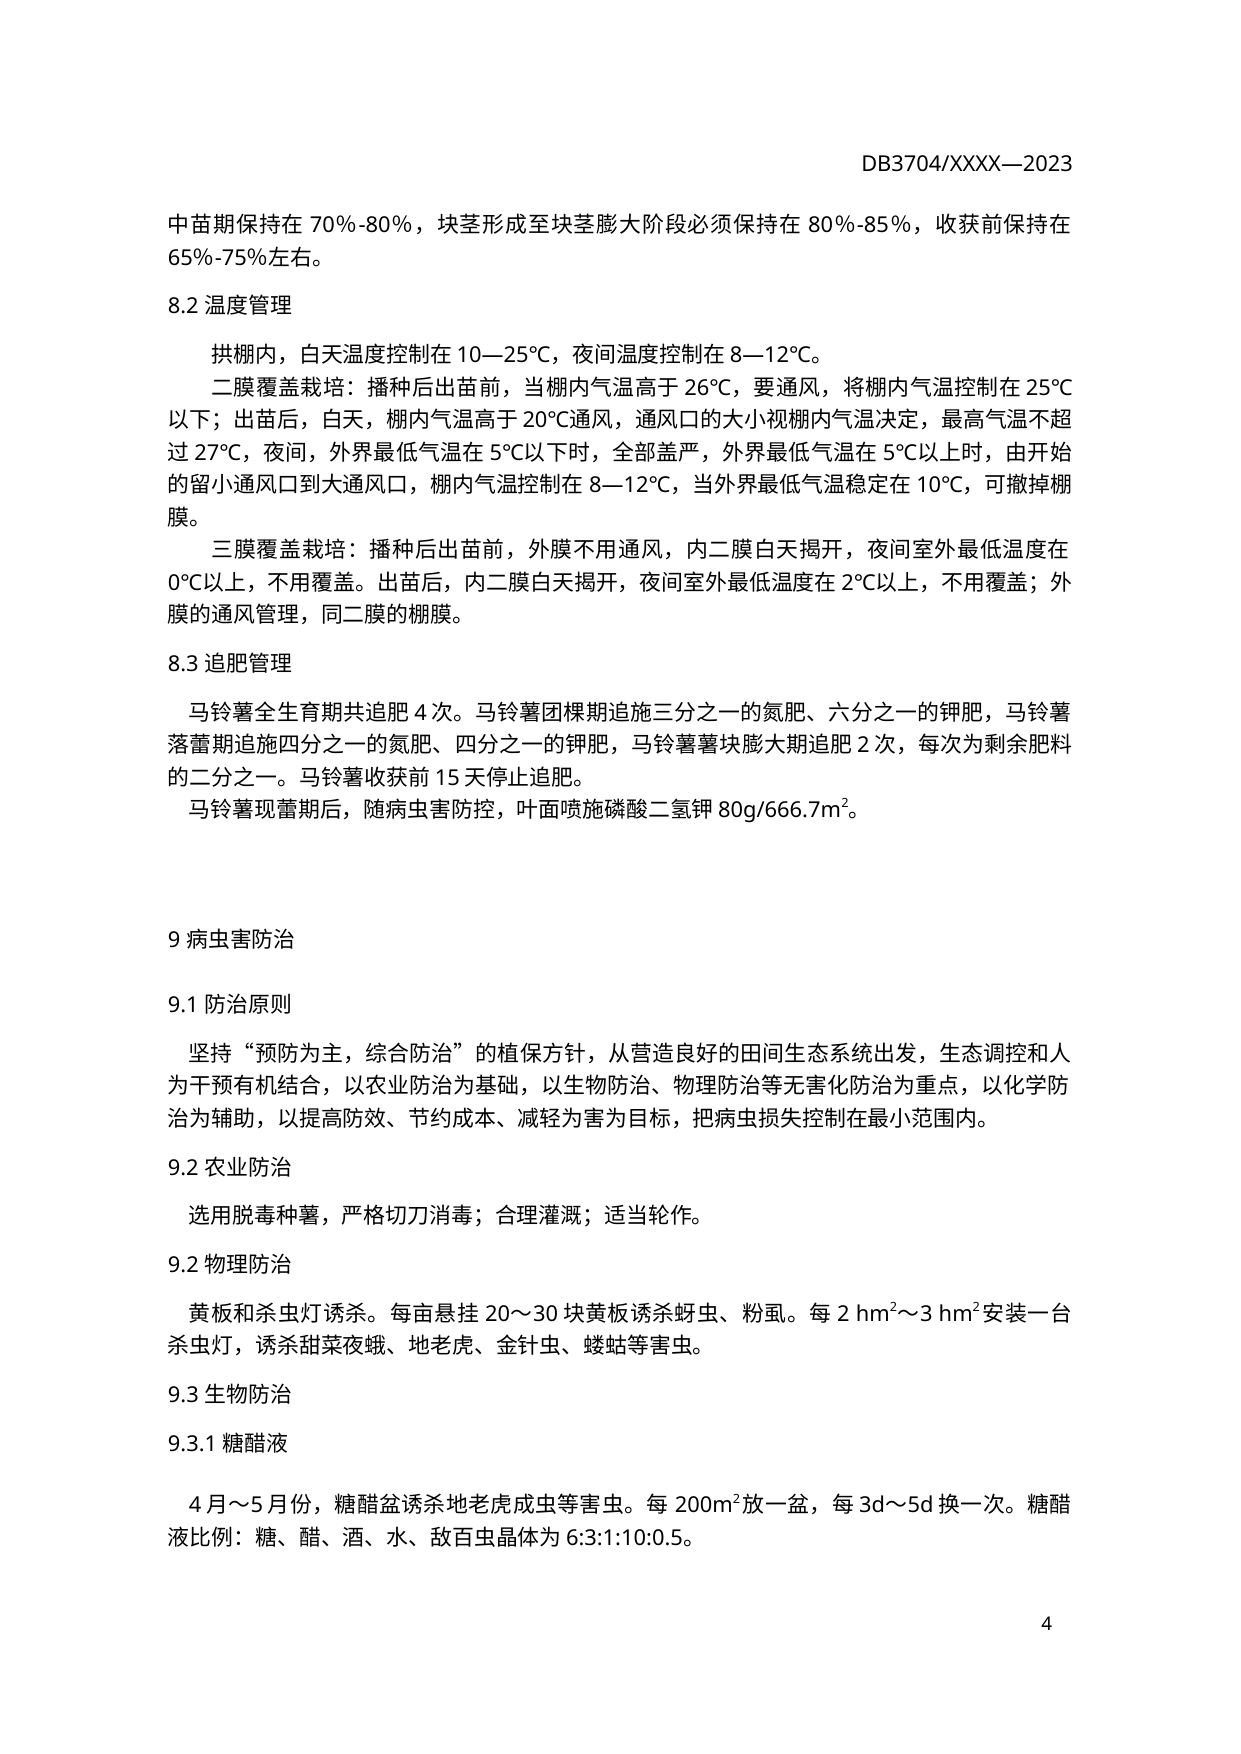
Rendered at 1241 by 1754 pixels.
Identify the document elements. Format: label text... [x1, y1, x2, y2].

list 9.2 物理防治 [168, 1247, 1072, 1279]
list 9.2 农业防治 [168, 1149, 1072, 1182]
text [168, 207, 1072, 272]
list 9.1 防治原则 [168, 987, 1072, 1019]
list 二膜覆盖栽培：播种后出苗前，当棚内气温高于26℃，要通风，将棚内气温控制在25℃以下；出苗后，白天，棚内气温高于20℃通风，通风口的大小视棚内气温决定，最高气温不超过27℃，夜间，外界最低气温在5℃以下时，全部盖严，外界最低气温在5℃以上时，由开始的留小通风口到大通风口，棚内气温控制在8—12℃，当外界最低气温稳定在10℃，可撤掉棚膜。 [168, 369, 1072, 532]
text 4月～5月份，糖醋盆诱杀地老虎成虫等害虫。每200m2放一盆，每3d～5d换一次。糖醋液比例：糖、醋、酒、水、敌百虫晶体为6:3:1:10:0.5。 [168, 1487, 1072, 1552]
text 选用脱毒种薯，严格切刀消毒；合理灌溉；适当轮作。 [168, 1198, 1072, 1230]
text 黄板和杀虫灯诱杀。每亩悬挂20～30块黄板诱杀蚜虫、粉虱。每2 hm2～3 hm2安装一台杀虫灯，诱杀甜菜夜蛾、地老虎、金针虫、蝼蛄等害虫。 [168, 1295, 1072, 1360]
text 马铃薯全生育期共追肥4次。马铃薯团棵期追施三分之一的氮肥、六分之一的钾肥，马铃薯落蕾期追施四分之一的氮肥、四分之一的钾肥，马铃薯薯块膨大期追肥2次，每次为剩余肥料的二分之一。马铃薯收获前15天停止追肥。 [168, 694, 1072, 792]
text 马铃薯现蕾期后，随病虫害防控，叶面喷施磷酸二氢钾80g/666.7m2。 [168, 792, 1072, 824]
list 9.3 生物防治 [168, 1377, 1072, 1409]
text 坚持“预防为主，综合防治”的植保方针，从营造良好的田间生态系统出发，生态调控和人为干预有机结合，以农业防治为基础，以生物防治、物理防治等无害化防治为重点，以化学防治为辅助，以提高防效、节约成本、减轻为害为目标，把病虫损失控制在最小范围内。 [168, 1035, 1072, 1133]
list 拱棚内，白天温度控制在10—25℃，夜间温度控制在8—12℃。 [168, 337, 1072, 369]
list 9.3.1 糖醋液 [168, 1425, 1072, 1458]
list 8.3 追肥管理 [168, 645, 1072, 678]
list 三膜覆盖栽培：播种后出苗前，外膜不用通风，内二膜白天揭开，夜间室外最低温度在0℃以上，不用覆盖。出苗后，内二膜白天揭开，夜间室外最低温度在2℃以上，不用覆盖；外膜的通风管理，同二膜的棚膜。 [168, 532, 1072, 629]
list 9 病虫害防治 [168, 922, 1072, 954]
list 8.2 温度管理 [168, 288, 1072, 320]
